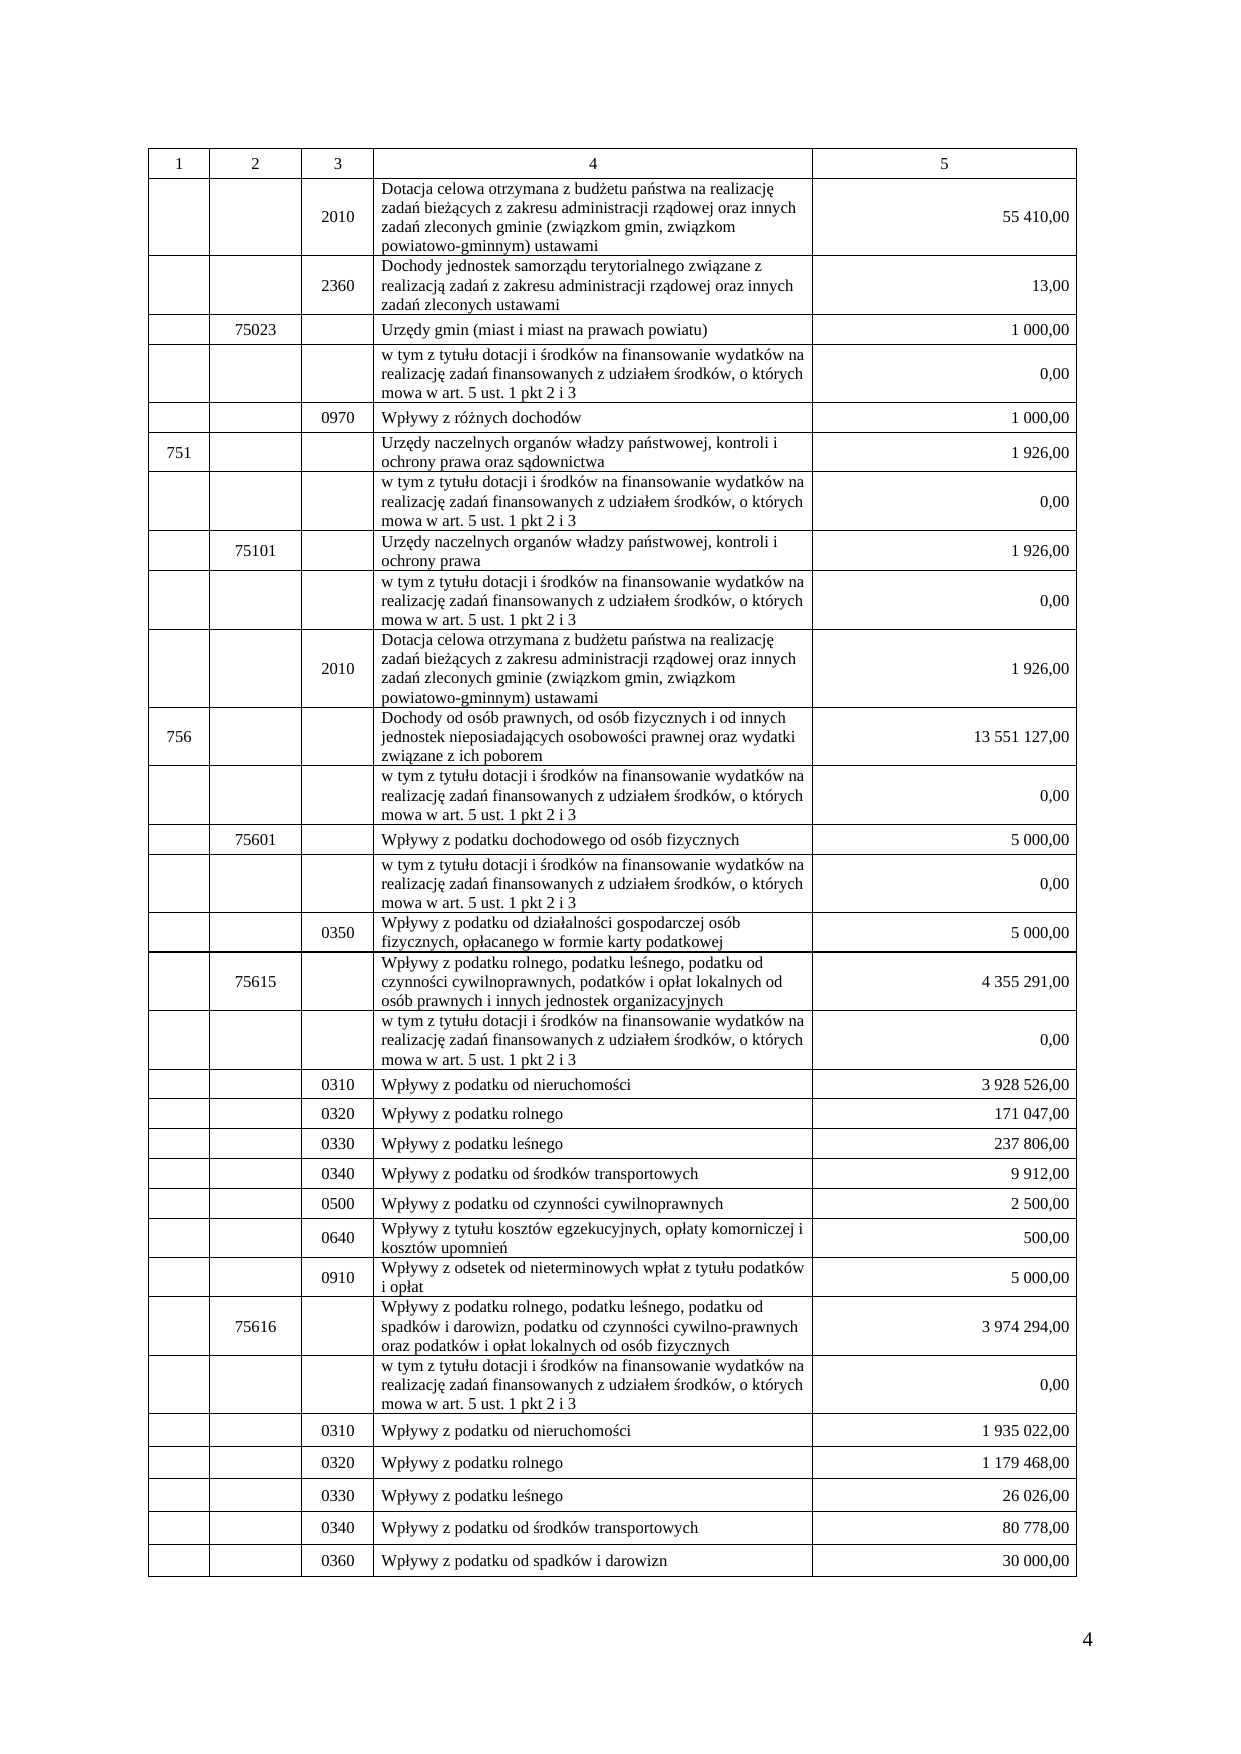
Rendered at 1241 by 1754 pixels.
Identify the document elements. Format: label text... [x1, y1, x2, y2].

table_cell 2 500,00 [813, 1189, 1076, 1217]
table_cell Dotacja celowa otrzymana z budżetu państwa na realizację zadań bieżących z zakresu administracji rządowej oraz innych zadań zleconych gminie (związkom gmin, związkom powiatowo-gminnym) ustawami [374, 630, 812, 707]
table_cell Wpływy z podatku od środków transportowych [374, 1159, 812, 1188]
table_cell [210, 1447, 301, 1478]
table_cell [149, 345, 209, 402]
table_cell 0910 [302, 1258, 373, 1296]
table_cell Wpływy z podatku od działalności gospodarczej osób fizycznych, opłacanego w formie karty podatkowej [374, 913, 812, 951]
table_cell [302, 1011, 373, 1068]
table_cell [149, 1070, 209, 1098]
table_cell [302, 571, 373, 629]
table_cell Dochody jednostek samorządu terytorialnego związane z realizacją zadań z zakresu administracji rządowej oraz innych zadań zleconych ustawami [374, 256, 812, 314]
table_cell 75601 [210, 825, 301, 853]
table_cell 0,00 [813, 472, 1076, 530]
table_cell [210, 1099, 301, 1128]
table_cell 26 026,00 [813, 1479, 1076, 1511]
table_cell 4 355 291,00 [813, 953, 1076, 1010]
table_cell [210, 766, 301, 824]
table_cell [210, 1479, 301, 1511]
table_cell [210, 403, 301, 432]
table_cell [149, 825, 209, 853]
table_cell Urzędy gmin (miast i miast na prawach powiatu) [374, 315, 812, 343]
table_cell [149, 472, 209, 530]
table_cell 9 912,00 [813, 1159, 1076, 1188]
table_cell 13,00 [813, 256, 1076, 314]
table_cell [302, 345, 373, 402]
table_cell [149, 256, 209, 314]
table_cell 1 926,00 [813, 433, 1076, 471]
table_cell [210, 1258, 301, 1296]
table_cell 171 047,00 [813, 1099, 1076, 1128]
table_cell Urzędy naczelnych organów władzy państwowej, kontroli i ochrony prawa oraz sądownictwa [374, 433, 812, 471]
table_header 2 [210, 149, 301, 177]
table_cell 0360 [302, 1545, 373, 1576]
table_cell 0310 [302, 1070, 373, 1098]
table_cell 0340 [302, 1159, 373, 1188]
table_cell [149, 1258, 209, 1296]
table_cell [149, 315, 209, 343]
table_cell Wpływy z różnych dochodów [374, 403, 812, 432]
table_cell 0,00 [813, 855, 1076, 912]
table_cell [302, 472, 373, 530]
table_cell 0340 [302, 1512, 373, 1543]
table_cell [302, 531, 373, 570]
table_cell [149, 571, 209, 629]
table_cell [149, 1297, 209, 1355]
table_cell [149, 531, 209, 570]
table_cell [210, 630, 301, 707]
table_cell Wpływy z podatku od spadków i darowizn [374, 1545, 812, 1576]
table_cell [210, 855, 301, 912]
table_cell 1 000,00 [813, 315, 1076, 343]
table_cell 5 000,00 [813, 1258, 1076, 1296]
table_cell 30 000,00 [813, 1545, 1076, 1576]
table_cell Wpływy z podatku leśnego [374, 1129, 812, 1158]
table_cell 0,00 [813, 1356, 1076, 1413]
table_cell [210, 1545, 301, 1576]
table_cell [149, 913, 209, 951]
table_cell Wpływy z tytułu kosztów egzekucyjnych, opłaty komorniczej i kosztów upomnień [374, 1219, 812, 1257]
table_cell Wpływy z podatku rolnego [374, 1447, 812, 1478]
table_header 1 [149, 149, 209, 177]
table_cell 5 000,00 [813, 825, 1076, 853]
table_cell 0970 [302, 403, 373, 432]
table_cell [302, 315, 373, 343]
table_cell Wpływy z podatku rolnego [374, 1099, 812, 1128]
table_cell 2010 [302, 630, 373, 707]
table_cell [210, 433, 301, 471]
table_cell [149, 953, 209, 1010]
table_header 5 [813, 149, 1076, 177]
table_cell Wpływy z podatku od nieruchomości [374, 1070, 812, 1098]
table_cell [302, 1297, 373, 1355]
table_cell [210, 1414, 301, 1446]
table_cell [210, 1512, 301, 1543]
table_cell 0,00 [813, 766, 1076, 824]
table_cell 1 935 022,00 [813, 1414, 1076, 1446]
table_cell 0330 [302, 1129, 373, 1158]
table_cell 3 928 526,00 [813, 1070, 1076, 1098]
table_cell 75023 [210, 315, 301, 343]
table_cell [149, 1159, 209, 1188]
table_cell [210, 1129, 301, 1158]
table_cell [302, 855, 373, 912]
table_cell [149, 1099, 209, 1128]
table_cell [149, 1545, 209, 1576]
table_cell 0320 [302, 1099, 373, 1128]
table_cell 237 806,00 [813, 1129, 1076, 1158]
table_cell Dochody od osób prawnych, od osób fizycznych i od innych jednostek nieposiadających osobowości prawnej oraz wydatki związane z ich poborem [374, 708, 812, 765]
table_cell [302, 433, 373, 471]
table_cell 75615 [210, 953, 301, 1010]
table_cell [149, 1219, 209, 1257]
table_cell [149, 766, 209, 824]
table_cell 751 [149, 433, 209, 471]
table_cell [210, 1219, 301, 1257]
table_cell [302, 953, 373, 1010]
table_cell 1 926,00 [813, 630, 1076, 707]
table_cell 756 [149, 708, 209, 765]
table_cell [149, 1011, 209, 1068]
table_cell 0,00 [813, 1011, 1076, 1068]
table_cell [149, 1512, 209, 1543]
table_cell Wpływy z podatku od czynności cywilnoprawnych [374, 1189, 812, 1217]
table_cell 0500 [302, 1189, 373, 1217]
table_cell [210, 472, 301, 530]
table_cell 5 000,00 [813, 913, 1076, 951]
table_cell Wpływy z odsetek od nieterminowych wpłat z tytułu podatków i opłat [374, 1258, 812, 1296]
table_cell [149, 1447, 209, 1478]
table_cell [302, 708, 373, 765]
table_cell [149, 1189, 209, 1217]
table_cell 0,00 [813, 345, 1076, 402]
table_cell [210, 179, 301, 255]
table_cell 0,00 [813, 571, 1076, 629]
table_cell 75101 [210, 531, 301, 570]
table_cell [149, 1129, 209, 1158]
table_cell 0350 [302, 913, 373, 951]
table_cell 2010 [302, 179, 373, 255]
table_cell 75616 [210, 1297, 301, 1355]
table_cell [210, 1070, 301, 1098]
table_cell 13 551 127,00 [813, 708, 1076, 765]
table_cell [302, 1356, 373, 1413]
table_cell [210, 571, 301, 629]
table_cell [210, 708, 301, 765]
table_cell 55 410,00 [813, 179, 1076, 255]
table_cell 0330 [302, 1479, 373, 1511]
table_cell Wpływy z podatku leśnego [374, 1479, 812, 1511]
table_cell [210, 1356, 301, 1413]
table_cell Dotacja celowa otrzymana z budżetu państwa na realizację zadań bieżących z zakresu administracji rządowej oraz innych zadań zleconych gminie (związkom gmin, związkom powiatowo-gminnym) ustawami [374, 179, 812, 255]
table_cell [210, 256, 301, 314]
table_cell Wpływy z podatku rolnego, podatku leśnego, podatku od spadków i darowizn, podatku od czynności cywilno-prawnych oraz podatków i opłat lokalnych od osób fizycznych [374, 1297, 812, 1355]
table_cell [149, 855, 209, 912]
table_header 3 [302, 149, 373, 177]
table_cell 1 179 468,00 [813, 1447, 1076, 1478]
table_cell 1 926,00 [813, 531, 1076, 570]
table_cell 500,00 [813, 1219, 1076, 1257]
table_cell Wpływy z podatku rolnego, podatku leśnego, podatku od czynności cywilnoprawnych, podatków i opłat lokalnych od osób prawnych i innych jednostek organizacyjnych [374, 953, 812, 1010]
table_cell [210, 1159, 301, 1188]
table_cell [149, 1414, 209, 1446]
table_cell [149, 179, 209, 255]
table_cell [210, 1189, 301, 1217]
table_cell Wpływy z podatku dochodowego od osób fizycznych [374, 825, 812, 853]
table_cell Wpływy z podatku od nieruchomości [374, 1414, 812, 1446]
table_cell 0320 [302, 1447, 373, 1478]
table_cell Urzędy naczelnych organów władzy państwowej, kontroli i ochrony prawa [374, 531, 812, 570]
table_cell 80 778,00 [813, 1512, 1076, 1543]
table_cell 0640 [302, 1219, 373, 1257]
table_cell Wpływy z podatku od środków transportowych [374, 1512, 812, 1543]
table_cell [302, 766, 373, 824]
table_cell 0310 [302, 1414, 373, 1446]
table_header 4 [374, 149, 812, 177]
table_cell 3 974 294,00 [813, 1297, 1076, 1355]
table_cell [149, 1356, 209, 1413]
table_cell 1 000,00 [813, 403, 1076, 432]
table_cell [302, 825, 373, 853]
table_cell 2360 [302, 256, 373, 314]
table_cell [149, 403, 209, 432]
table_cell [149, 1479, 209, 1511]
table_cell [210, 913, 301, 951]
table_cell [210, 345, 301, 402]
table_cell [210, 1011, 301, 1068]
table_cell [149, 630, 209, 707]
